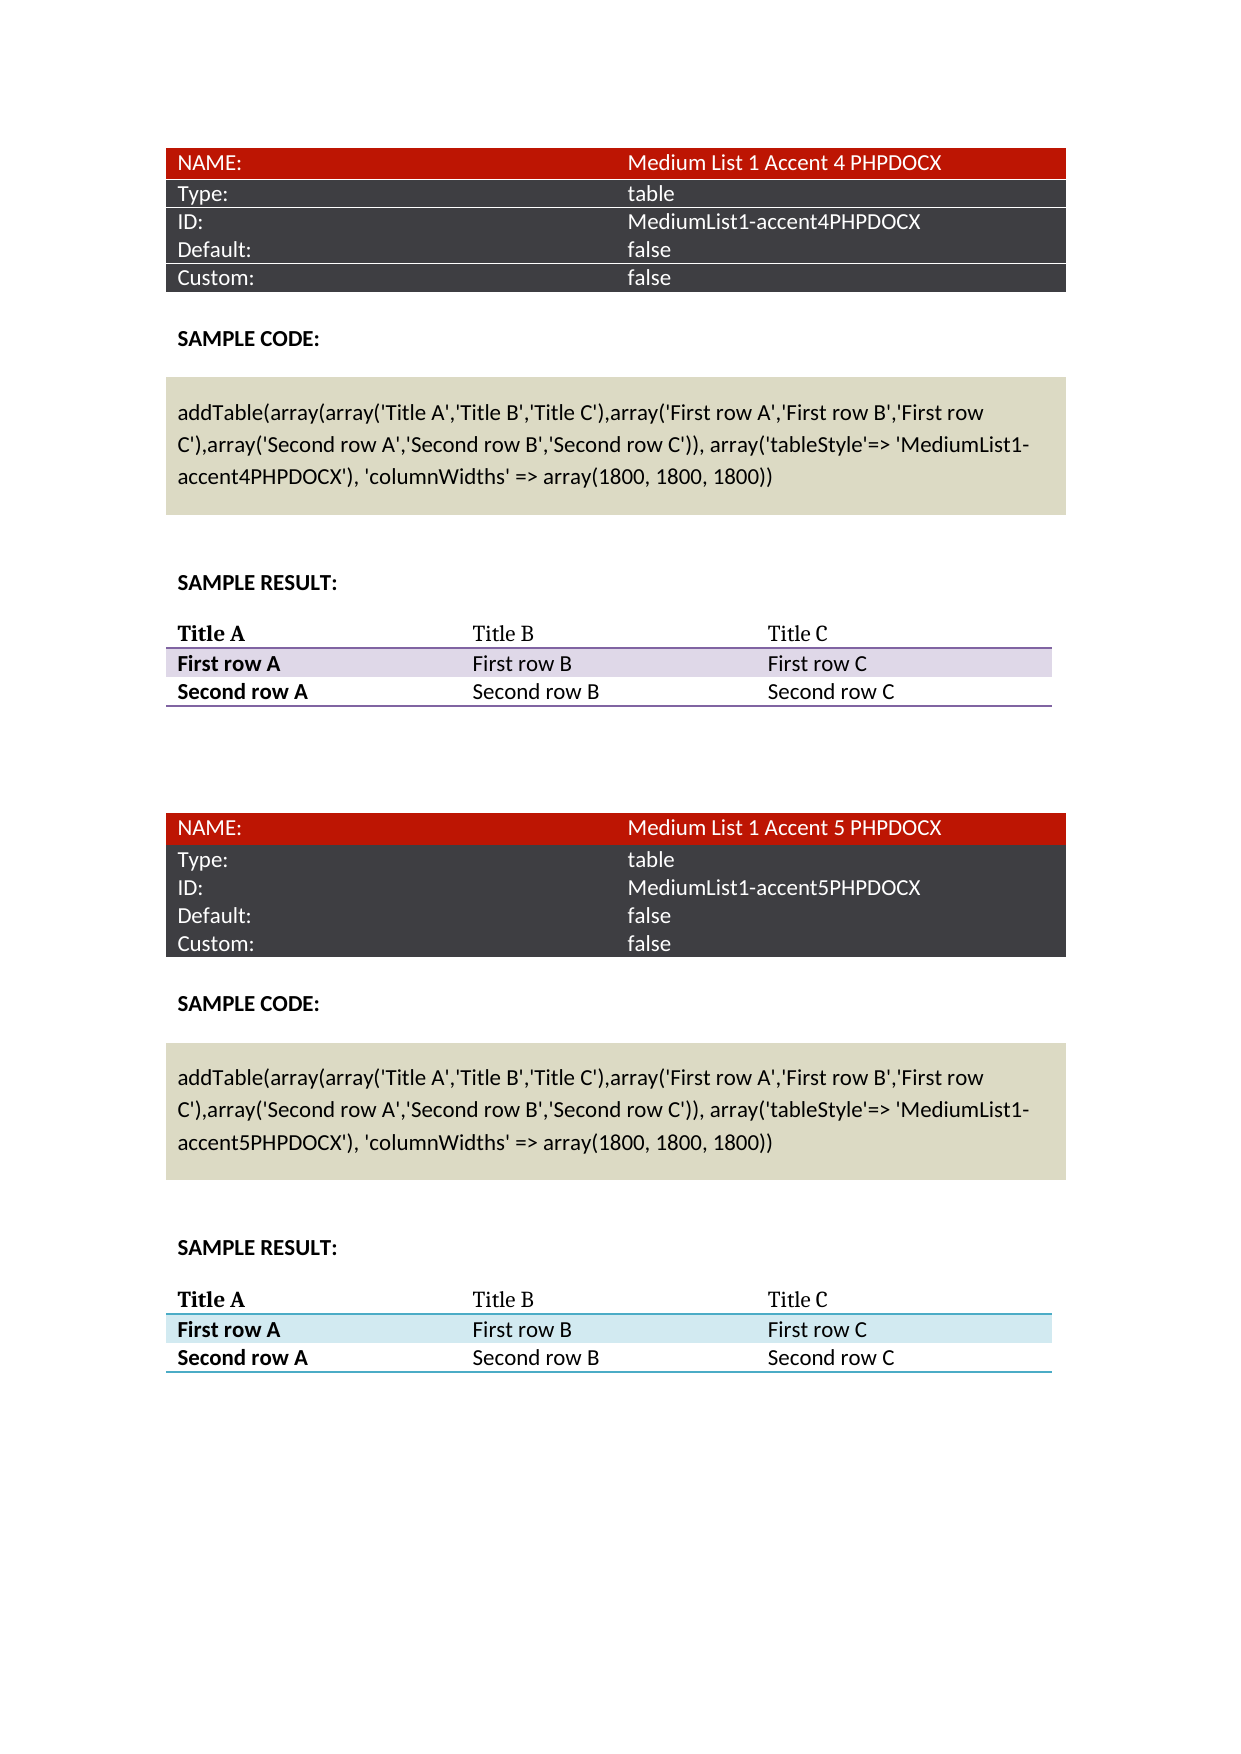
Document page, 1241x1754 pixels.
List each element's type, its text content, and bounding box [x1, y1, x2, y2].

table_cell Type: [166, 845, 616, 873]
table_cell First row B [461, 649, 756, 677]
table_cell false [616, 929, 1066, 957]
table_header Medium List 1 Accent 4 PHPDOCX [616, 148, 1066, 179]
table_cell false [616, 901, 1066, 929]
table_header addTable(array(array('Title A','Title B','Title C'),array('First row A','First row B','First row C'),array('Second row A','Second row B','Second row C')), array('tableStyle'=> 'MediumList1-accent5PHPDOCX'), 'columnWidths' => array(1800, 1800, 1800)) [166, 1043, 1066, 1180]
table_cell Custom: [166, 264, 616, 292]
table_cell First row A [166, 649, 461, 677]
table_header Title B [461, 1286, 756, 1313]
table_header NAME: [166, 148, 616, 179]
table_header Title A [166, 1286, 461, 1313]
table_cell table [616, 180, 1066, 207]
table_cell Second row A [166, 1343, 461, 1371]
table_cell MediumList1-accent5PHPDOCX [616, 873, 1066, 901]
table_cell Second row C [756, 1343, 1052, 1371]
table_cell false [616, 264, 1066, 292]
table_cell Type: [166, 180, 616, 207]
table_cell table [616, 845, 1066, 873]
table_cell Second row C [756, 677, 1052, 705]
text SAMPLE CODE: [177, 989, 1063, 1017]
table_header NAME: [166, 813, 616, 845]
text SAMPLE RESULT: [177, 568, 1063, 596]
text SAMPLE CODE: [177, 324, 1063, 352]
table_cell Custom: [166, 929, 616, 957]
table_cell First row A [166, 1315, 461, 1343]
table_header Medium List 1 Accent 5 PHPDOCX [616, 813, 1066, 845]
table_cell First row B [461, 1315, 756, 1343]
table_cell false [616, 236, 1066, 263]
table_cell First row C [756, 649, 1052, 677]
table_header Title C [756, 1286, 1052, 1313]
table_cell Second row B [461, 1343, 756, 1371]
table_header Title A [166, 621, 461, 647]
table_cell First row C [756, 1315, 1052, 1343]
table_cell ID: [166, 208, 616, 236]
table_header Title C [756, 621, 1052, 647]
table_header addTable(array(array('Title A','Title B','Title C'),array('First row A','First row B','First row C'),array('Second row A','Second row B','Second row C')), array('tableStyle'=> 'MediumList1-accent4PHPDOCX'), 'columnWidths' => array(1800, 1800, 1800)) [166, 377, 1066, 515]
table_cell ID: [166, 873, 616, 901]
table_cell Default: [166, 901, 616, 929]
table_cell Default: [166, 236, 616, 263]
table_cell Second row A [166, 677, 461, 705]
text SAMPLE RESULT: [177, 1233, 1063, 1261]
table_cell Second row B [461, 677, 756, 705]
table_cell MediumList1-accent4PHPDOCX [616, 208, 1066, 236]
table_header Title B [461, 621, 756, 647]
